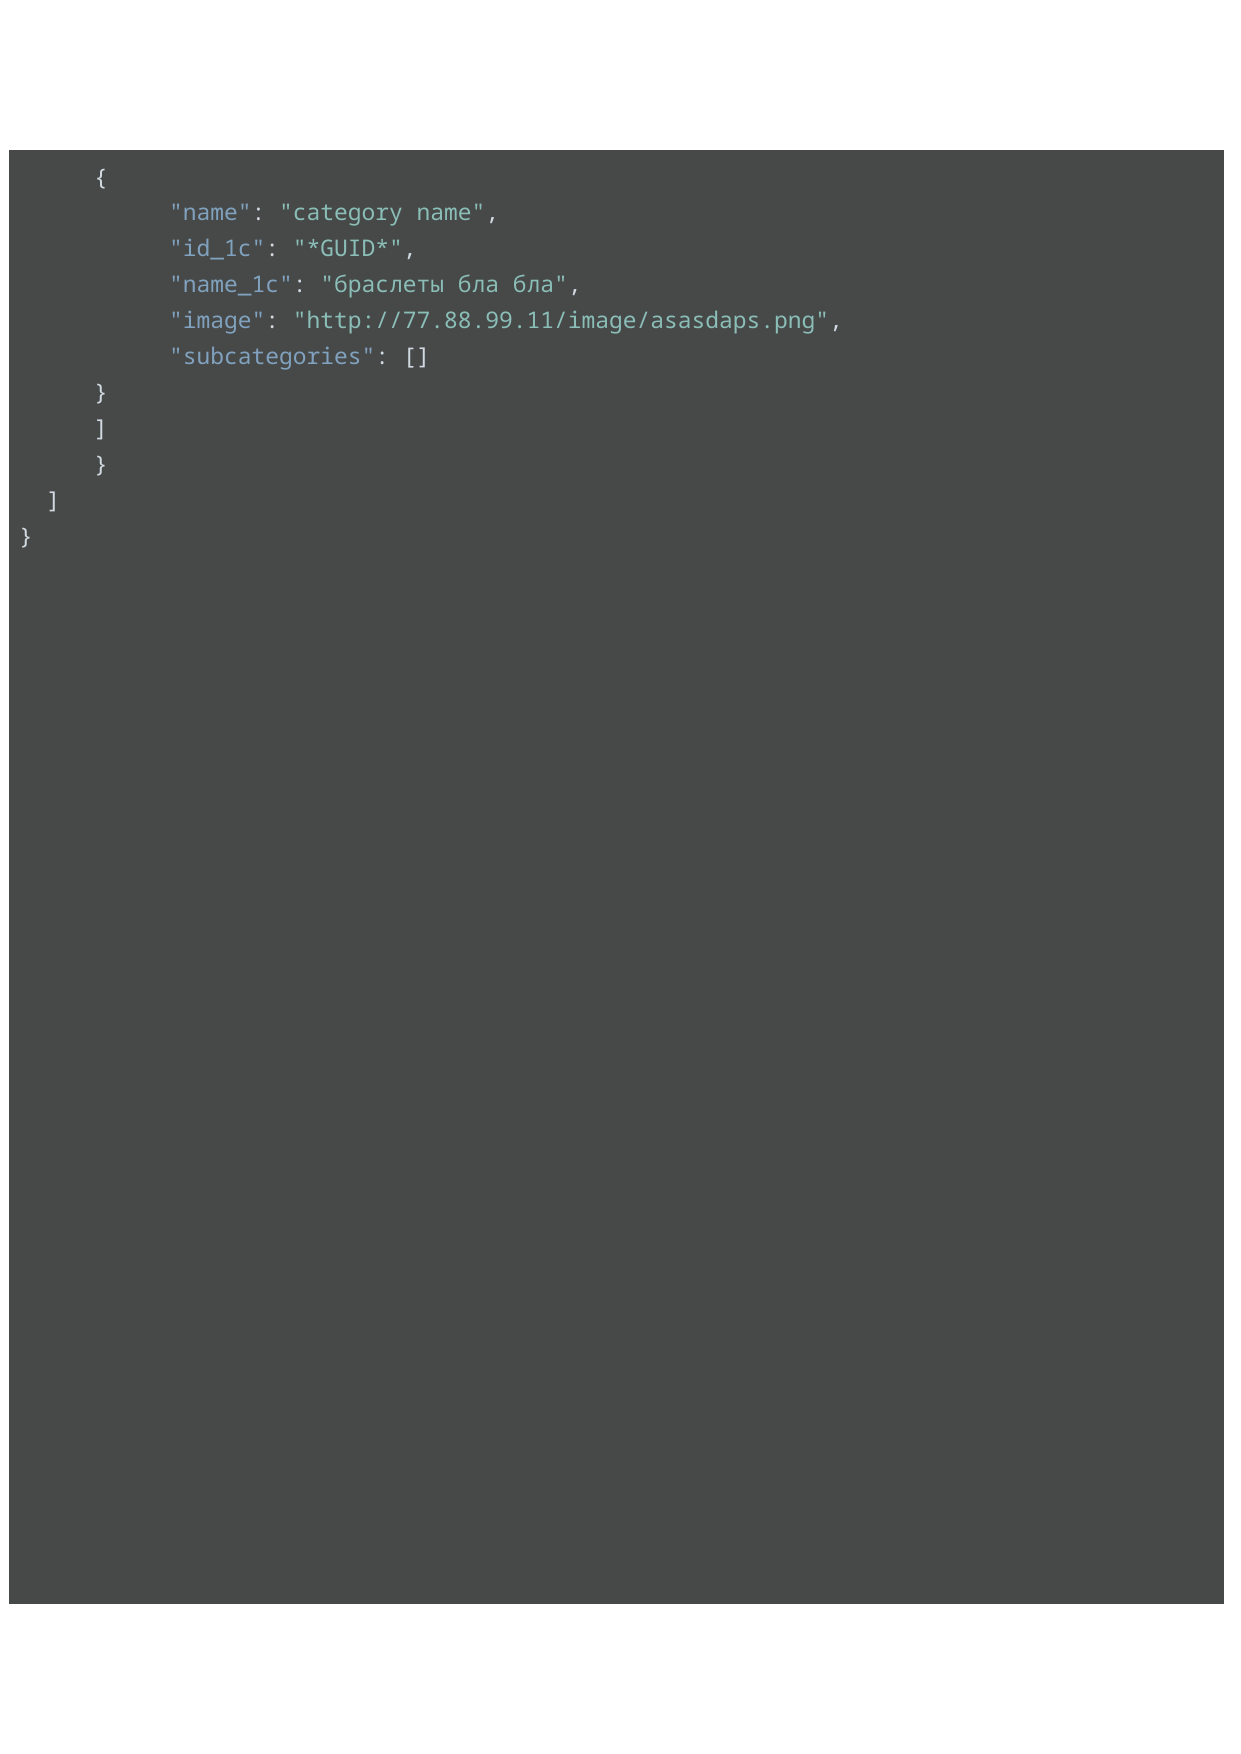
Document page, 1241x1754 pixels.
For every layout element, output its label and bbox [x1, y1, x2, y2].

table_header [9, 150, 1224, 1604]
